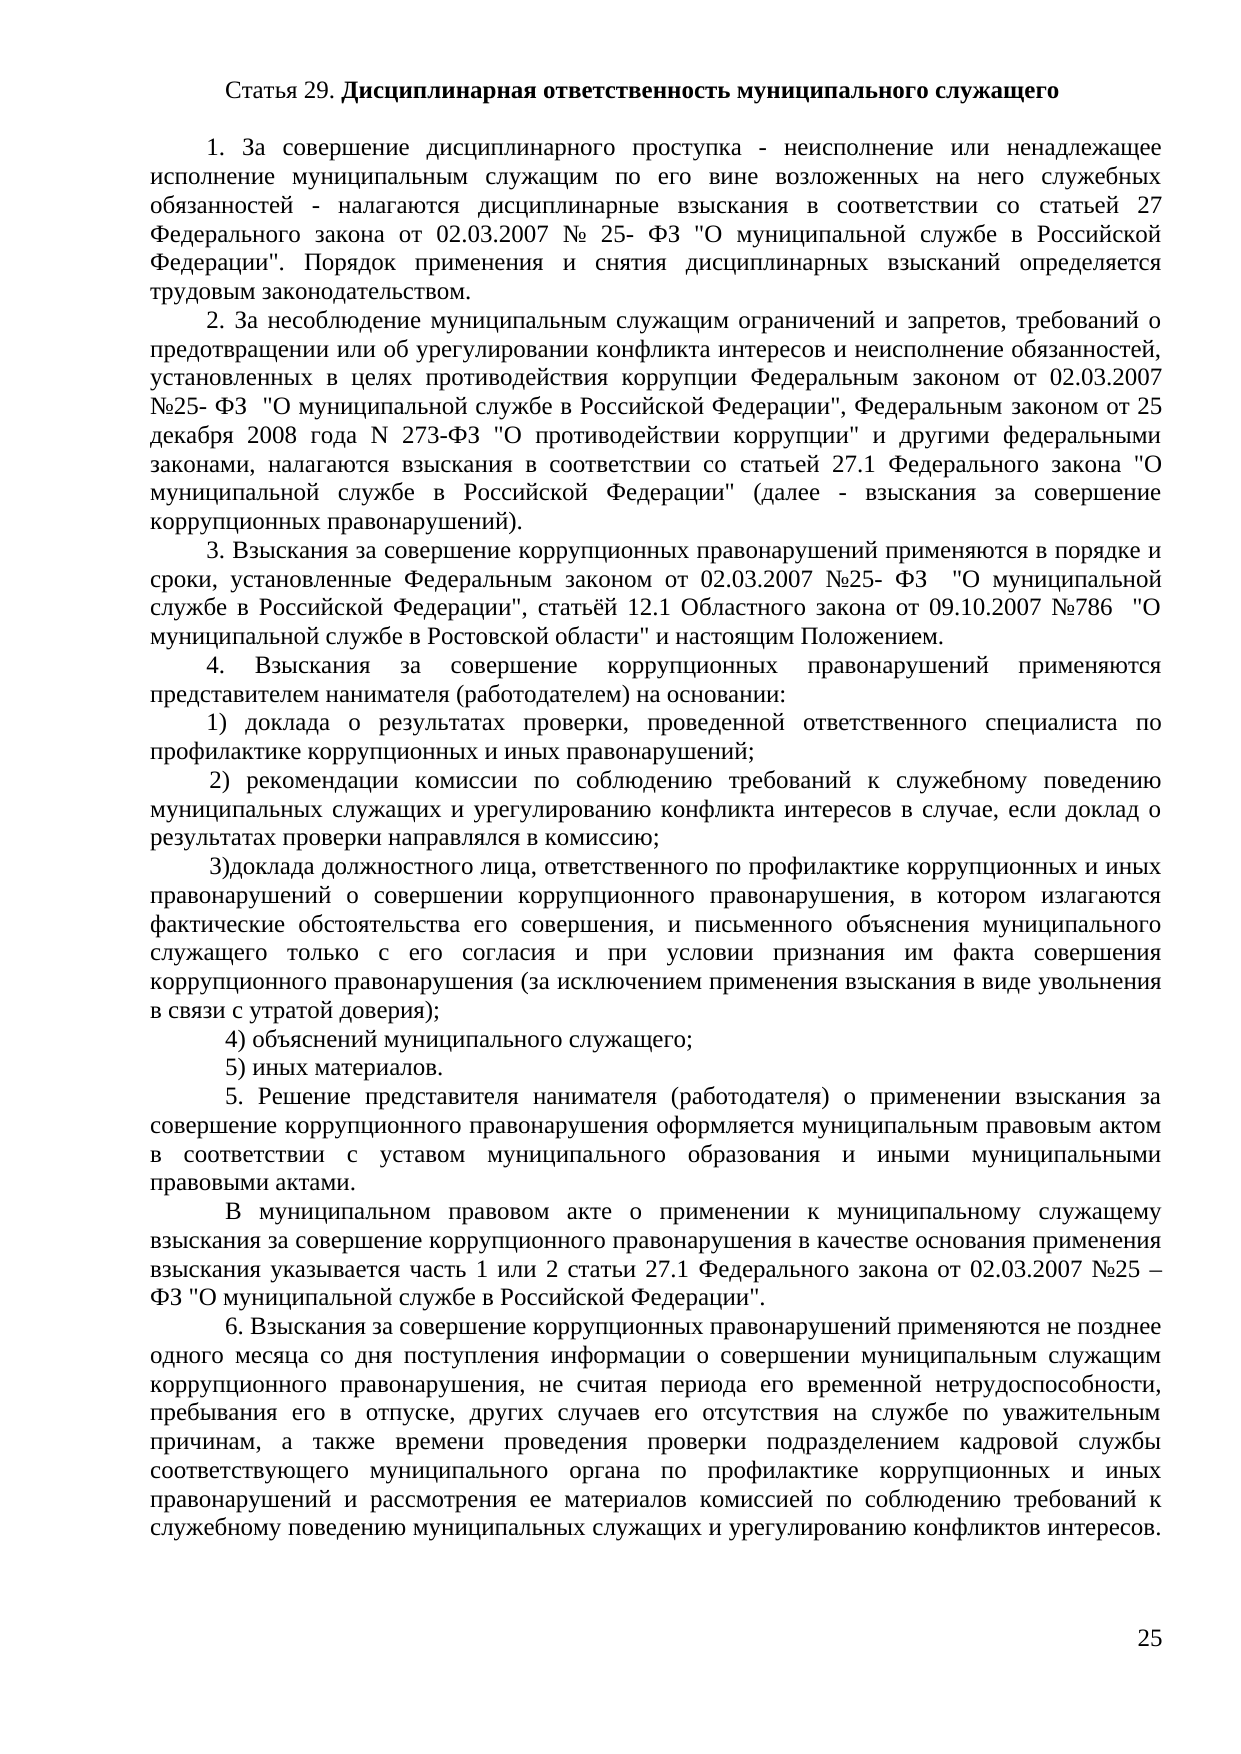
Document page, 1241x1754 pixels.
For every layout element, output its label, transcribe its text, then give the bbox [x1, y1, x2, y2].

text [150, 1311, 1162, 1541]
text Статья 29. Дисциплинарная ответственность муниципального служащего [150, 75, 1162, 104]
text В муниципальном правовом акте о применении к муниципальному служащему взыскания за совершение коррупционного правонарушения в качестве основания применения взыскания указывается часть 1 или 2 статьи 27.1 Федерального закона от 02.03.2007 №25 – ФЗ "О муниципальной службе в Российской Федерации". [150, 1196, 1162, 1311]
text 5) иных материалов. [150, 1052, 1162, 1081]
text 3. Взыскания за совершение коррупционных правонарушений применяются в порядке и сроки, установленные Федеральным законом от 02.03.2007 №25- ФЗ "О муниципальной службе в Российской Федерации", статьёй 12.1 Областного закона от 09.10.2007 №786 "О муниципальной службе в Ростовской области" и настоящим Положением. [150, 535, 1162, 650]
text 4. Взыскания за совершение коррупционных правонарушений применяются представителем нанимателя (работодателем) на основании: [150, 650, 1162, 707]
text 3)доклада должностного лица, ответственного по профилактике коррупционных и иных правонарушений о совершении коррупционного правонарушения, в котором излагаются фактические обстоятельства его совершения, и письменного объяснения муниципального служащего только с его согласия и при условии признания им факта совершения коррупционного правонарушения (за исключением применения взыскания в виде увольнения в связи с утратой доверия); [150, 851, 1162, 1024]
text 1) доклада о результатах проверки, проведенной ответственного специалиста по профилактике коррупционных и иных правонарушений; [150, 707, 1162, 765]
text 1. За совершение дисциплинарного проступка - неисполнение или ненадлежащее исполнение муниципальным служащим по его вине возложенных на него служебных обязанностей - налагаются дисциплинарные взыскания в соответствии со статьей 27 Федерального закона от 02.03.2007 № 25- ФЗ "О муниципальной службе в Российской Федерации". Порядок применения и снятия дисциплинарных взысканий определяется трудовым законодательством. [150, 132, 1162, 305]
text 2) рекомендации комиссии по соблюдению требований к служебному поведению муниципальных служащих и урегулированию конфликта интересов в случае, если доклад о результатах проверки направлялся в комиссию; [150, 765, 1162, 851]
text 2. За несоблюдение муниципальным служащим ограничений и запретов, требований о предотвращении или об урегулировании конфликта интересов и неисполнение обязанностей, установленных в целях противодействия коррупции Федеральным законом от 02.03.2007 №25- ФЗ "О муниципальной службе в Российской Федерации", Федеральным законом от 25 декабря 2008 года N 273-ФЗ "О противодействии коррупции" и другими федеральными законами, налагаются взыскания в соответствии со статьей 27.1 Федерального закона "О муниципальной службе в Российской Федерации" (далее - взыскания за совершение коррупционных правонарушений). [150, 305, 1162, 535]
text 4) объяснений муниципального служащего; [150, 1024, 1162, 1052]
text 5. Решение представителя нанимателя (работодателя) о применении взыскания за совершение коррупционного правонарушения оформляется муниципальным правовым актом в соответствии с уставом муниципального образования и иными муниципальными правовыми актами. [150, 1081, 1162, 1196]
